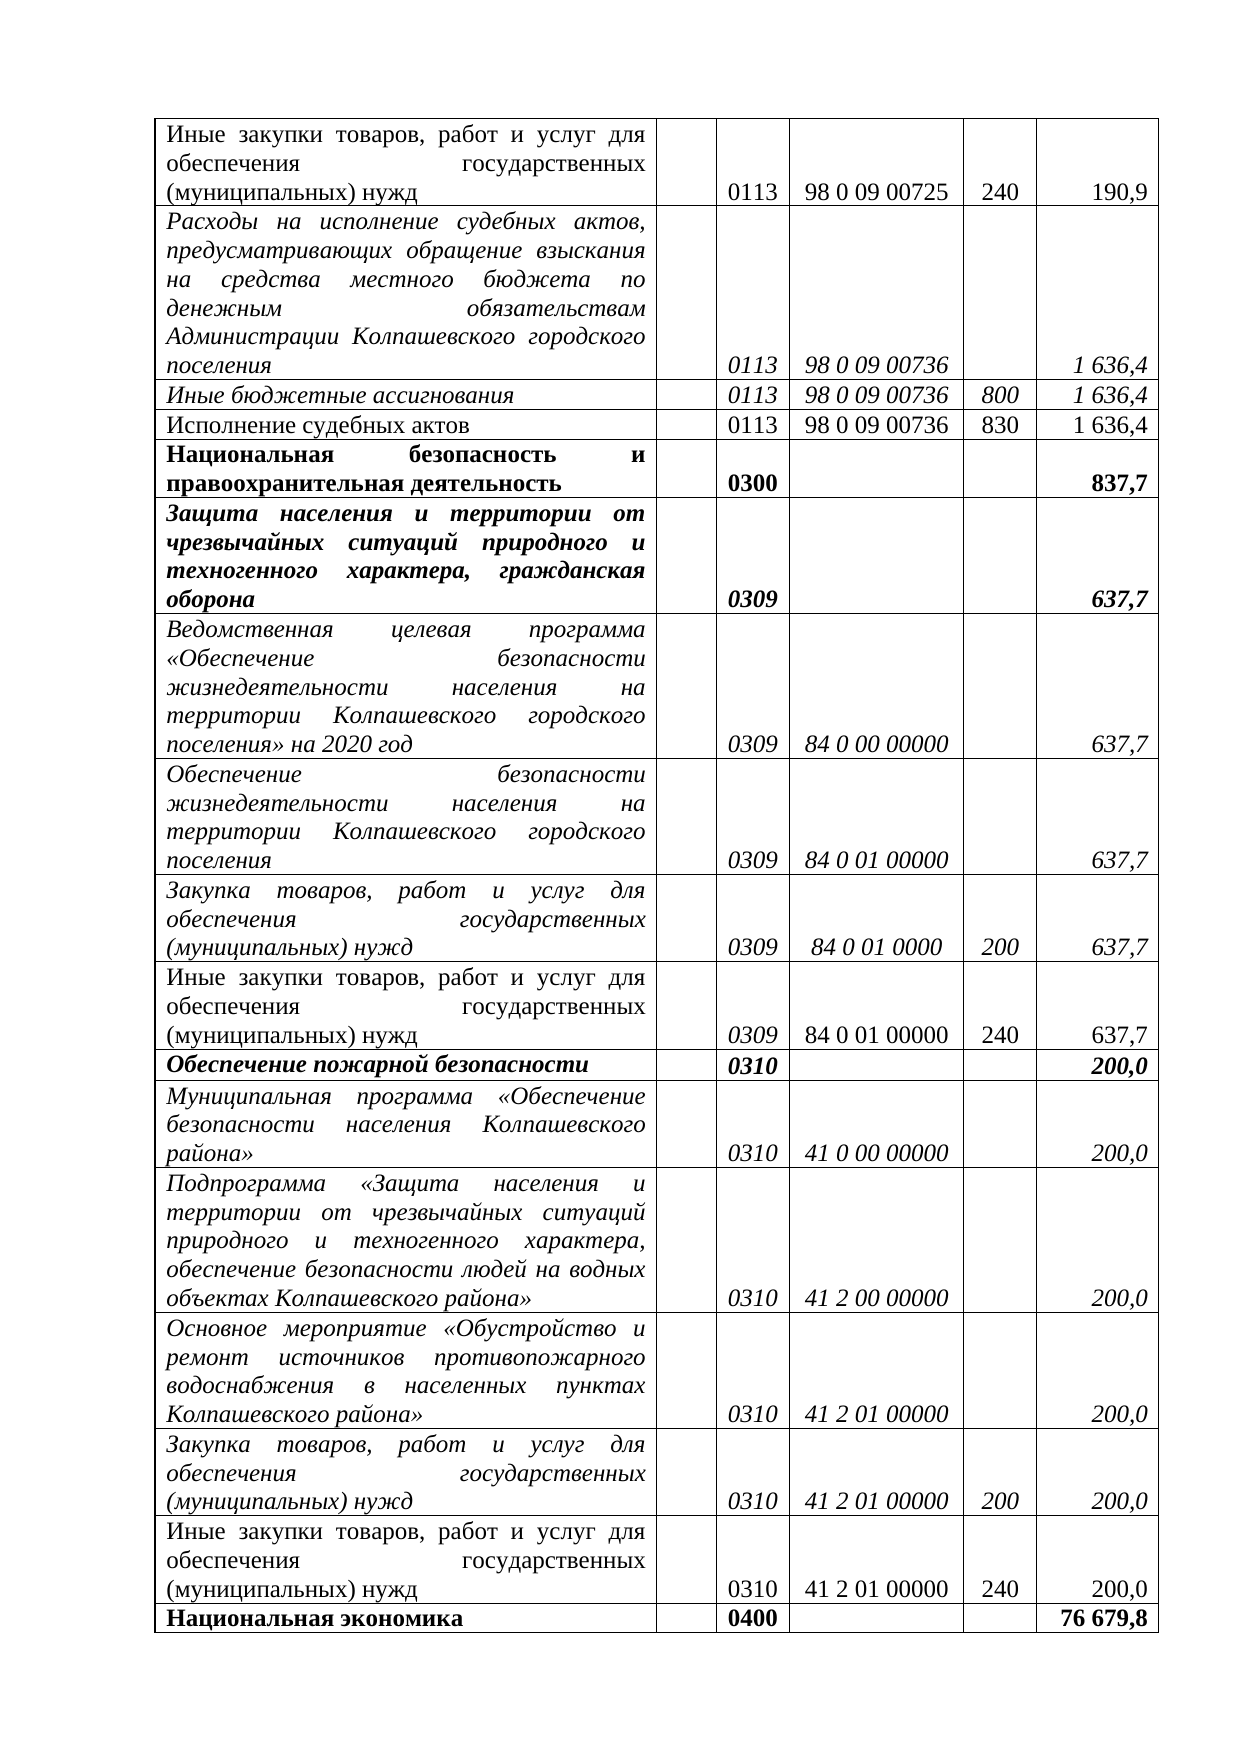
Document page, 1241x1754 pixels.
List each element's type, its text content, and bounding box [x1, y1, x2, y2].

table_cell 200 [964, 875, 1036, 961]
table_cell [790, 1050, 963, 1080]
table_cell [657, 380, 716, 409]
table_cell 84 0 00 00000 [790, 614, 963, 758]
table_cell 98 0 09 00736 [790, 380, 963, 409]
table_cell Иные закупки товаров, работ и услуг для обеспечения государственных (муниципальных) нужд [156, 119, 656, 205]
table_cell 637,7 [1037, 759, 1158, 874]
table_cell 200,0 [1037, 1050, 1158, 1080]
table_cell Закупка товаров, работ и услуг для обеспечения государственных (муниципальных) нужд [156, 1429, 656, 1515]
table_cell 637,7 [1037, 962, 1158, 1048]
table_cell 200,0 [1037, 1313, 1158, 1428]
table_cell 41 2 01 00000 [790, 1429, 963, 1515]
table_cell 0310 [717, 1313, 789, 1428]
table_cell 0113 [717, 380, 789, 409]
table_cell 837,7 [1037, 440, 1158, 497]
table_cell 200,0 [1037, 1168, 1158, 1312]
table_cell [657, 1313, 716, 1428]
table_cell Основное мероприятие «Обустройство и ремонт источников противопожарного водоснабжения в населенных пунктах Колпашевского района» [156, 1313, 656, 1428]
table_cell [964, 440, 1036, 497]
table_cell 84 0 01 0000 [790, 875, 963, 961]
table_cell 0300 [717, 440, 789, 497]
table_cell 41 2 00 00000 [790, 1168, 963, 1312]
table_cell Защита населения и территории от чрезвычайных ситуаций природного и техногенного характера, гражданская оборона [156, 498, 656, 613]
table_cell [790, 498, 963, 613]
table_cell 0310 [717, 1050, 789, 1080]
table_cell [657, 759, 716, 874]
table_cell 0310 [717, 1168, 789, 1312]
table_cell [964, 1050, 1036, 1080]
table_cell [657, 1168, 716, 1312]
table_cell [657, 1081, 716, 1167]
table_cell 98 0 09 00736 [790, 206, 963, 379]
table_cell Обеспечение пожарной безопасности [156, 1050, 656, 1080]
table_cell 0309 [717, 614, 789, 758]
table_cell Иные закупки товаров, работ и услуг для обеспечения государственных (муниципальных) нужд [156, 962, 656, 1048]
table_cell [964, 498, 1036, 613]
table_cell Муниципальная программа «Обеспечение безопасности населения Колпашевского района» [156, 1081, 656, 1167]
table_cell 0310 [717, 1429, 789, 1515]
table_cell [964, 1081, 1036, 1167]
table_cell [964, 1168, 1036, 1312]
table_cell [964, 206, 1036, 379]
table_cell 0310 [717, 1081, 789, 1167]
table_cell 41 2 01 00000 [790, 1516, 963, 1602]
table_cell 190,9 [1037, 119, 1158, 205]
table_cell [657, 1050, 716, 1080]
table_cell 98 0 09 00736 [790, 410, 963, 438]
table_cell [964, 614, 1036, 758]
table_cell 98 0 09 00725 [790, 119, 963, 205]
table_cell 0113 [717, 119, 789, 205]
table_cell 240 [964, 119, 1036, 205]
table_cell 240 [964, 962, 1036, 1048]
table_cell 637,7 [1037, 875, 1158, 961]
table_cell 0113 [717, 410, 789, 438]
table_cell 1 636,4 [1037, 206, 1158, 379]
table_cell Ведомственная целевая программа «Обеспечение безопасности жизнедеятельности населения на территории Колпашевского городского поселения» на 2020 год [156, 614, 656, 758]
table_cell 84 0 01 00000 [790, 759, 963, 874]
table_cell Расходы на исполнение судебных актов, предусматривающих обращение взыскания на средства местного бюджета по денежным обязательствам Администрации Колпашевского городского поселения [156, 206, 656, 379]
table_cell [657, 440, 716, 497]
table_cell 637,7 [1037, 498, 1158, 613]
table_cell 0310 [717, 1516, 789, 1602]
table_cell [790, 1604, 963, 1632]
table_cell [790, 440, 963, 497]
table_cell 1 636,4 [1037, 380, 1158, 409]
table_cell 76 679,8 [1037, 1604, 1158, 1632]
table_cell [657, 1604, 716, 1632]
table_cell [657, 206, 716, 379]
table_cell 200,0 [1037, 1429, 1158, 1515]
table_cell Национальная безопасность и правоохранительная деятельность [156, 440, 656, 497]
table_cell Обеспечение безопасности жизнедеятельности населения на территории Колпашевского городского поселения [156, 759, 656, 874]
table_cell 0309 [717, 759, 789, 874]
table_cell Закупка товаров, работ и услуг для обеспечения государственных (муниципальных) нужд [156, 875, 656, 961]
table_cell 0113 [717, 206, 789, 379]
table_cell [657, 614, 716, 758]
table_cell 0309 [717, 498, 789, 613]
table_cell [657, 962, 716, 1048]
table_cell 240 [964, 1516, 1036, 1602]
table_cell [657, 119, 716, 205]
table_cell 0309 [717, 875, 789, 961]
table_cell [964, 1313, 1036, 1428]
table_cell 200 [964, 1429, 1036, 1515]
table_cell 41 2 01 00000 [790, 1313, 963, 1428]
table_cell [657, 875, 716, 961]
table_cell Подпрограмма «Защита населения и территории от чрезвычайных ситуаций природного и техногенного характера, обеспечение безопасности людей на водных объектах Колпашевского района» [156, 1168, 656, 1312]
table_cell [657, 1516, 716, 1602]
table_cell 830 [964, 410, 1036, 438]
table_cell [657, 1429, 716, 1515]
table_cell 0400 [717, 1604, 789, 1632]
table_cell [657, 498, 716, 613]
table_cell Иные бюджетные ассигнования [156, 380, 656, 409]
table_cell 41 0 00 00000 [790, 1081, 963, 1167]
table_cell Исполнение судебных актов [156, 410, 656, 438]
table_cell 200,0 [1037, 1516, 1158, 1602]
table_cell Национальная экономика [156, 1604, 656, 1632]
table_cell Иные закупки товаров, работ и услуг для обеспечения государственных (муниципальных) нужд [156, 1516, 656, 1602]
table_cell 800 [964, 380, 1036, 409]
table_cell [964, 759, 1036, 874]
table_cell 200,0 [1037, 1081, 1158, 1167]
table_cell [964, 1604, 1036, 1632]
table_cell [657, 410, 716, 438]
table_cell 1 636,4 [1037, 410, 1158, 438]
table_cell 637,7 [1037, 614, 1158, 758]
table_cell 0309 [717, 962, 789, 1048]
table_cell 84 0 01 00000 [790, 962, 963, 1048]
